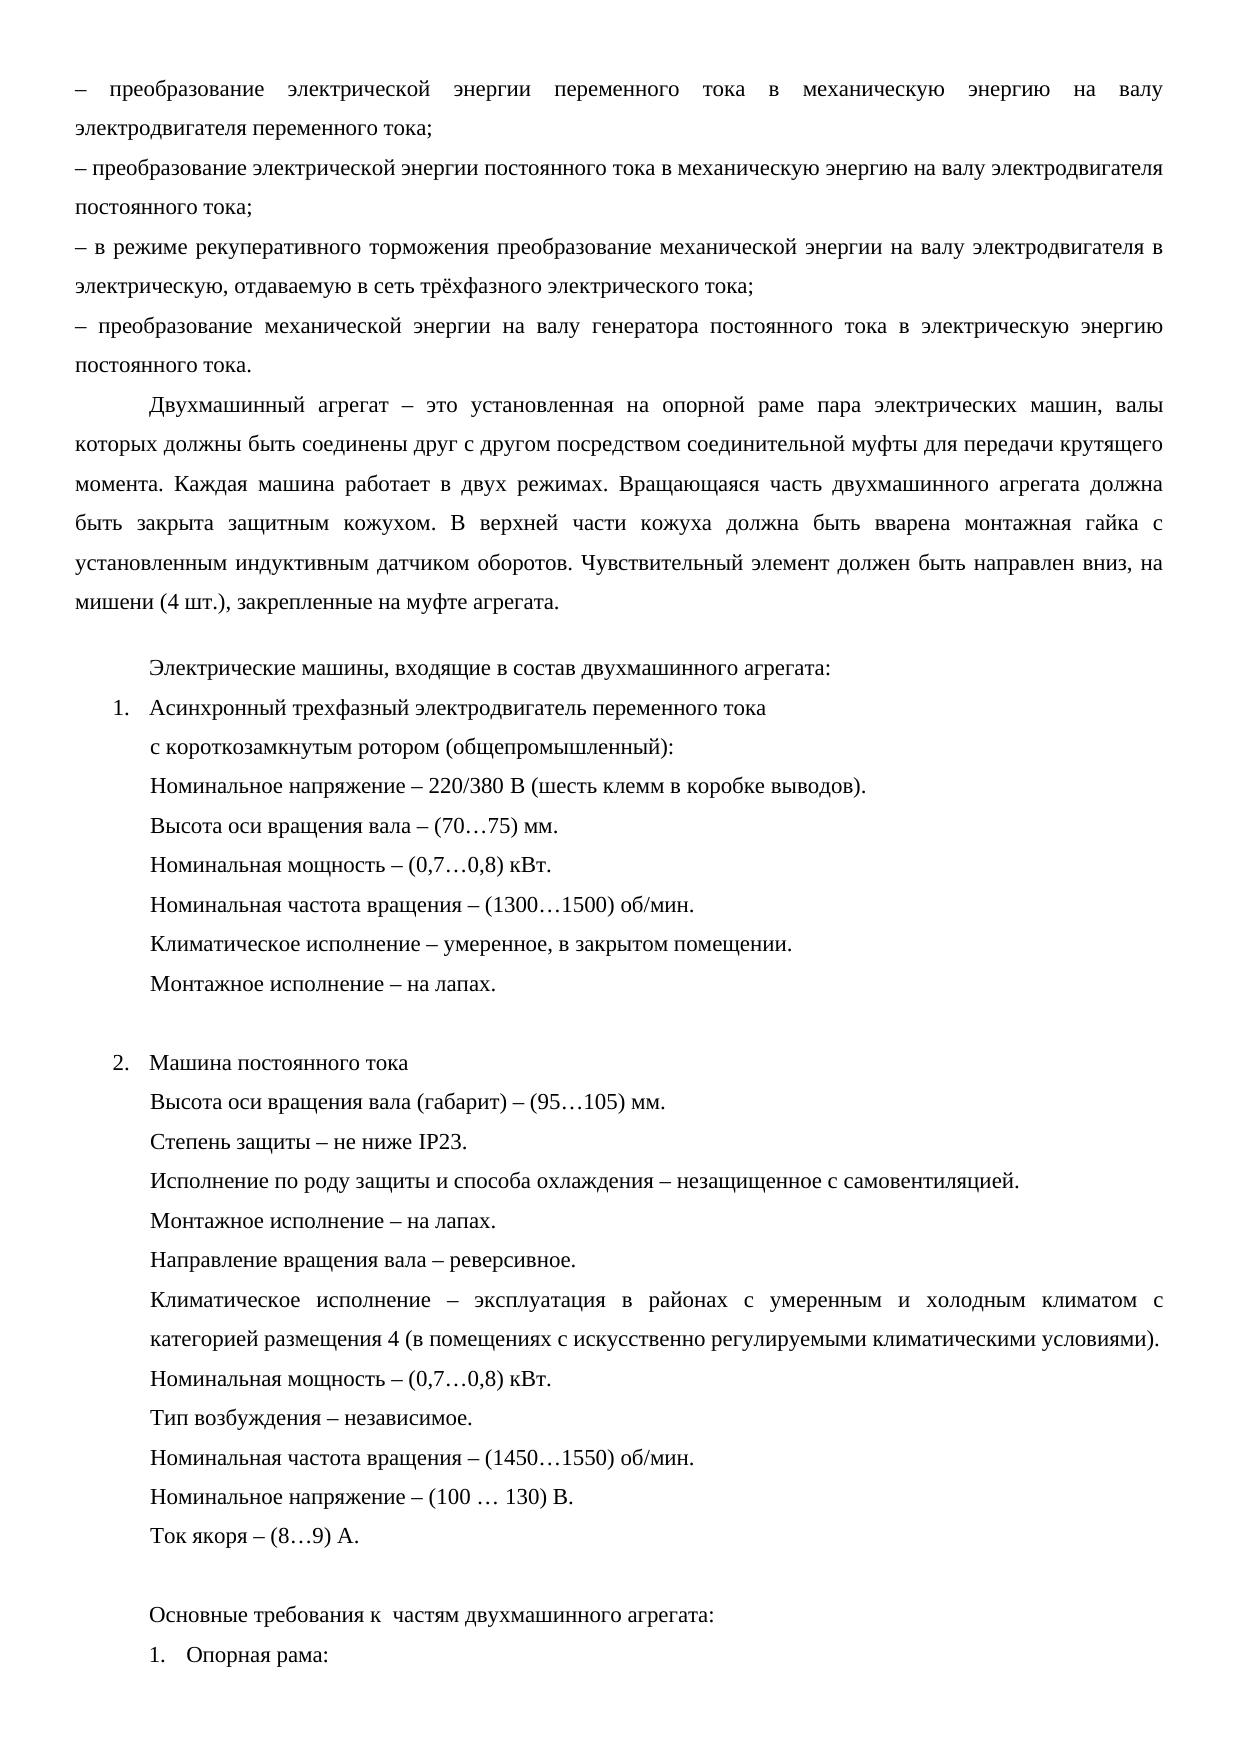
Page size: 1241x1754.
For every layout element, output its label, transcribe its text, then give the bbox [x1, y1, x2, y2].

list Машина постоянного тока [112, 1049, 1165, 1075]
text Номинальная мощность – (0,7…0,8) кВт. [150, 1365, 1165, 1391]
text Исполнение по роду защиты и способа охлаждения – незащищенное с самовентиляцией. [150, 1167, 1165, 1194]
text Направление вращения вала – реверсивное. [150, 1246, 1165, 1273]
text Степень защиты – не ниже IP23. [150, 1128, 1165, 1154]
text Климатическое исполнение – эксплуатация в районах с умеренным и холодным климатом с категорией размещения 4 (в помещениях с искусственно регулируемыми климатическими условиями). [150, 1286, 1165, 1352]
text Номинальное напряжение – (100 … 130) В. [150, 1483, 1165, 1509]
list Опорная рама: [148, 1641, 1165, 1667]
text Номинальная частота вращения – (1300…1500) об/мин. [150, 891, 1165, 917]
text Двухмашинный агрегат – это установленная на опорной раме пара электрических машин, валы которых должны быть соединены друг с другом посредством соединительной муфты для передачи крутящего момента. Каждая машина работает в двух режимах. Вращающаяся часть двухмашинного агрегата должна быть закрыта защитным кожухом. В верхней части кожуха должна быть вварена монтажная гайка с установленным индуктивным датчиком оборотов. Чувствительный элемент должен быть направлен вниз, на мишени (4 шт.), закрепленные на муфте агрегата. [75, 391, 1165, 614]
text – в режиме рекуперативного торможения преобразование механической энергии на валу электродвигателя в электрическую, отдаваемую в сеть трёхфазного электрического тока; [75, 233, 1165, 299]
text Номинальная частота вращения – (1450…1550) об/мин. [150, 1444, 1165, 1470]
text Монтажное исполнение – на лапах. [150, 970, 1165, 996]
text Ток якоря – (8…9) А. [150, 1523, 1165, 1549]
text – преобразование электрической энергии постоянного тока в механическую энергию на валу электродвигателя постоянного тока; [75, 154, 1165, 220]
text – преобразование электрической энергии переменного тока в механическую энергию на валу электродвигателя переменного тока; [75, 75, 1165, 141]
text Высота оси вращения вала (габарит) – (95…105) мм. [150, 1088, 1165, 1115]
text Номинальная мощность – (0,7…0,8) кВт. [150, 851, 1165, 878]
text – преобразование механической энергии на валу генератора постоянного тока в электрическую энергию постоянного тока. [75, 312, 1165, 378]
text Номинальное напряжение – 220/380 В (шесть клемм в коробке выводов). [150, 772, 1165, 799]
text Основные требования к частям двухмашинного агрегата: [148, 1602, 1165, 1628]
text с короткозамкнутым ротором (общепромышленный): [150, 733, 1165, 759]
text Высота оси вращения вала – (70…75) мм. [150, 812, 1165, 838]
text Монтажное исполнение – на лапах. [150, 1207, 1165, 1233]
text Электрические машины, входящие в состав двухмашинного агрегата: [75, 654, 1165, 680]
list Асинхронный трехфазный электродвигатель переменного тока [112, 693, 1165, 720]
text Климатическое исполнение – умеренное, в закрытом помещении. [150, 930, 1165, 957]
text Тип возбуждения – независимое. [150, 1404, 1165, 1431]
